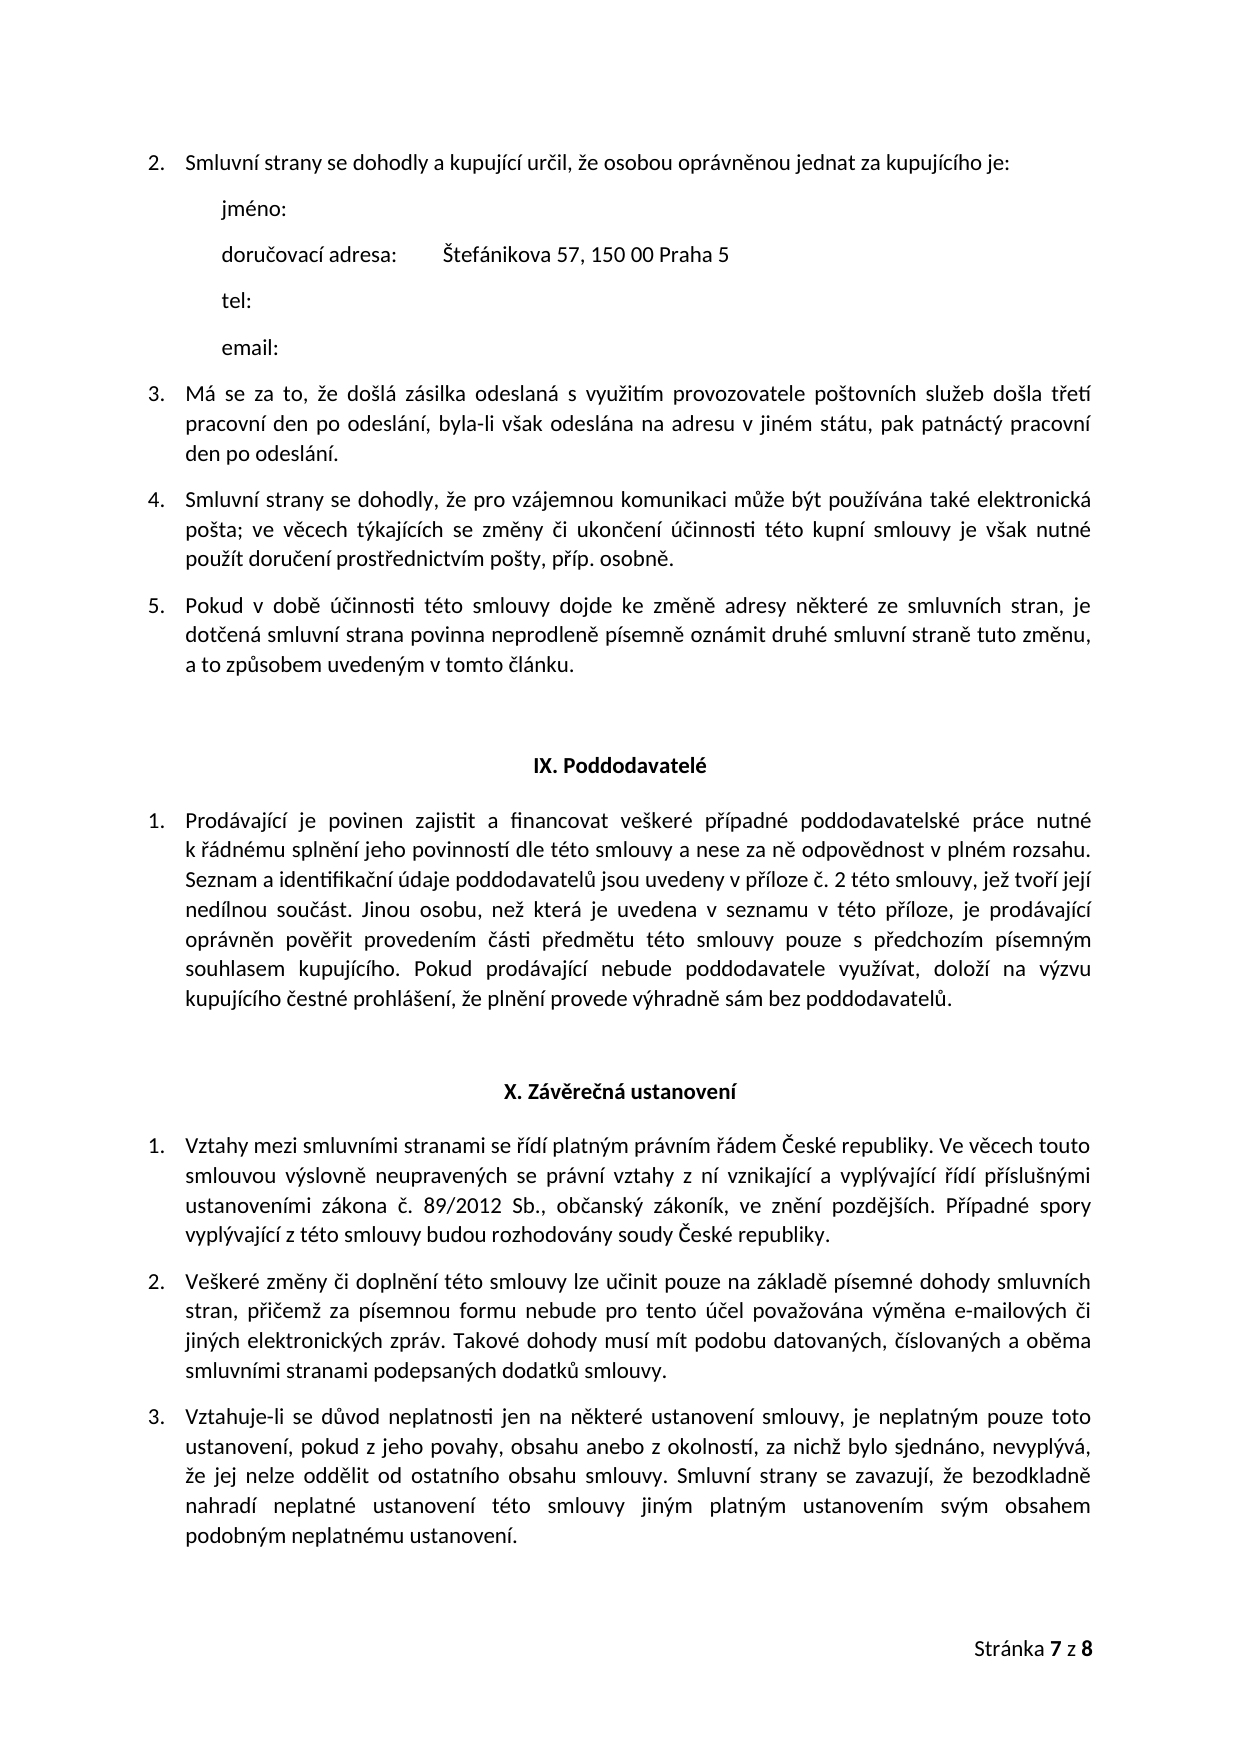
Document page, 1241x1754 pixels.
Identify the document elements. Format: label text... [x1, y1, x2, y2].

text jméno: [148, 194, 1093, 222]
list Má se za to, že došlá zásilka odeslaná s využitím provozovatele poštovních služeb došla třetí pracovní den po odeslání, byla-li však odeslána na adresu v jiném státu, pak patnáctý pracovní den po odeslání. [148, 379, 1093, 467]
list Veškeré změny či doplnění této smlouvy lze učinit pouze na základě písemné dohody smluvních stran, přičemž za písemnou formu nebude pro tento účel považována výměna e-mailových či jiných elektronických zpráv. Takové dohody musí mít podobu datovaných, číslovaných a oběma smluvními stranami podepsaných dodatků smlouvy. [148, 1267, 1093, 1384]
list Smluvní strany se dohodly a kupující určil, že osobou oprávněnou jednat za kupujícího je: [148, 148, 1093, 176]
list Prodávající je povinen zajistit a financovat veškeré případné poddodavatelské práce nutné k řádnému splnění jeho povinností dle této smlouvy a nese za ně odpovědnost v plném rozsahu. Seznam a identifikační údaje poddodavatelů jsou uvedeny v příloze č. 2 této smlouvy, jež tvoří její nedílnou součást. Jinou osobu, než která je uvedena v seznamu v této příloze, je prodávající oprávněn pověřit provedením části předmětu této smlouvy pouze s předchozím písemným souhlasem kupujícího. Pokud prodávající nebude poddodavatele využívat, doloží na výzvu kupujícího čestné prohlášení, že plnění provede výhradně sám bez poddodavatelů. [148, 806, 1093, 1012]
text tel: [148, 287, 1093, 315]
list Smluvní strany se dohodly, že pro vzájemnou komunikaci může být používána také elektronická pošta; ve věcech týkajících se změny či ukončení účinnosti této kupní smlouvy je však nutné použít doručení prostřednictvím pošty, příp. osobně. [148, 485, 1093, 572]
subtitle X. Závěrečná ustanovení [148, 1077, 1093, 1105]
list Pokud v době účinnosti této smlouvy dojde ke změně adresy některé ze smluvních stran, je dotčená smluvní strana povinna neprodleně písemně oznámit druhé smluvní straně tuto změnu, a to způsobem uvedeným v tomto článku. [148, 591, 1093, 678]
text doručovací adresa: Štefánikova 57, 150 00 Praha 5 [148, 240, 1093, 268]
list Vztahy mezi smluvními stranami se řídí platným právním řádem České republiky. Ve věcech touto smlouvou výslovně neupravených se právní vztahy z ní vznikající a vyplývající řídí příslušnými ustanoveními zákona č. 89/2012 Sb., občanský zákoník, ve znění pozdějších. Případné spory vyplývající z této smlouvy budou rozhodovány soudy České republiky. [148, 1131, 1093, 1248]
subtitle IX. Poddodavatelé [148, 751, 1093, 779]
text email: [148, 333, 1093, 361]
list Vztahuje-li se důvod neplatnosti jen na některé ustanovení smlouvy, je neplatným pouze toto ustanovení, pokud z jeho povahy, obsahu anebo z okolností, za nichž bylo sjednáno, nevyplývá, že jej nelze oddělit od ostatního obsahu smlouvy. Smluvní strany se zavazují, že bezodkladně nahradí neplatné ustanovení této smlouvy jiným platným ustanovením svým obsahem podobným neplatnému ustanovení. [148, 1402, 1093, 1549]
